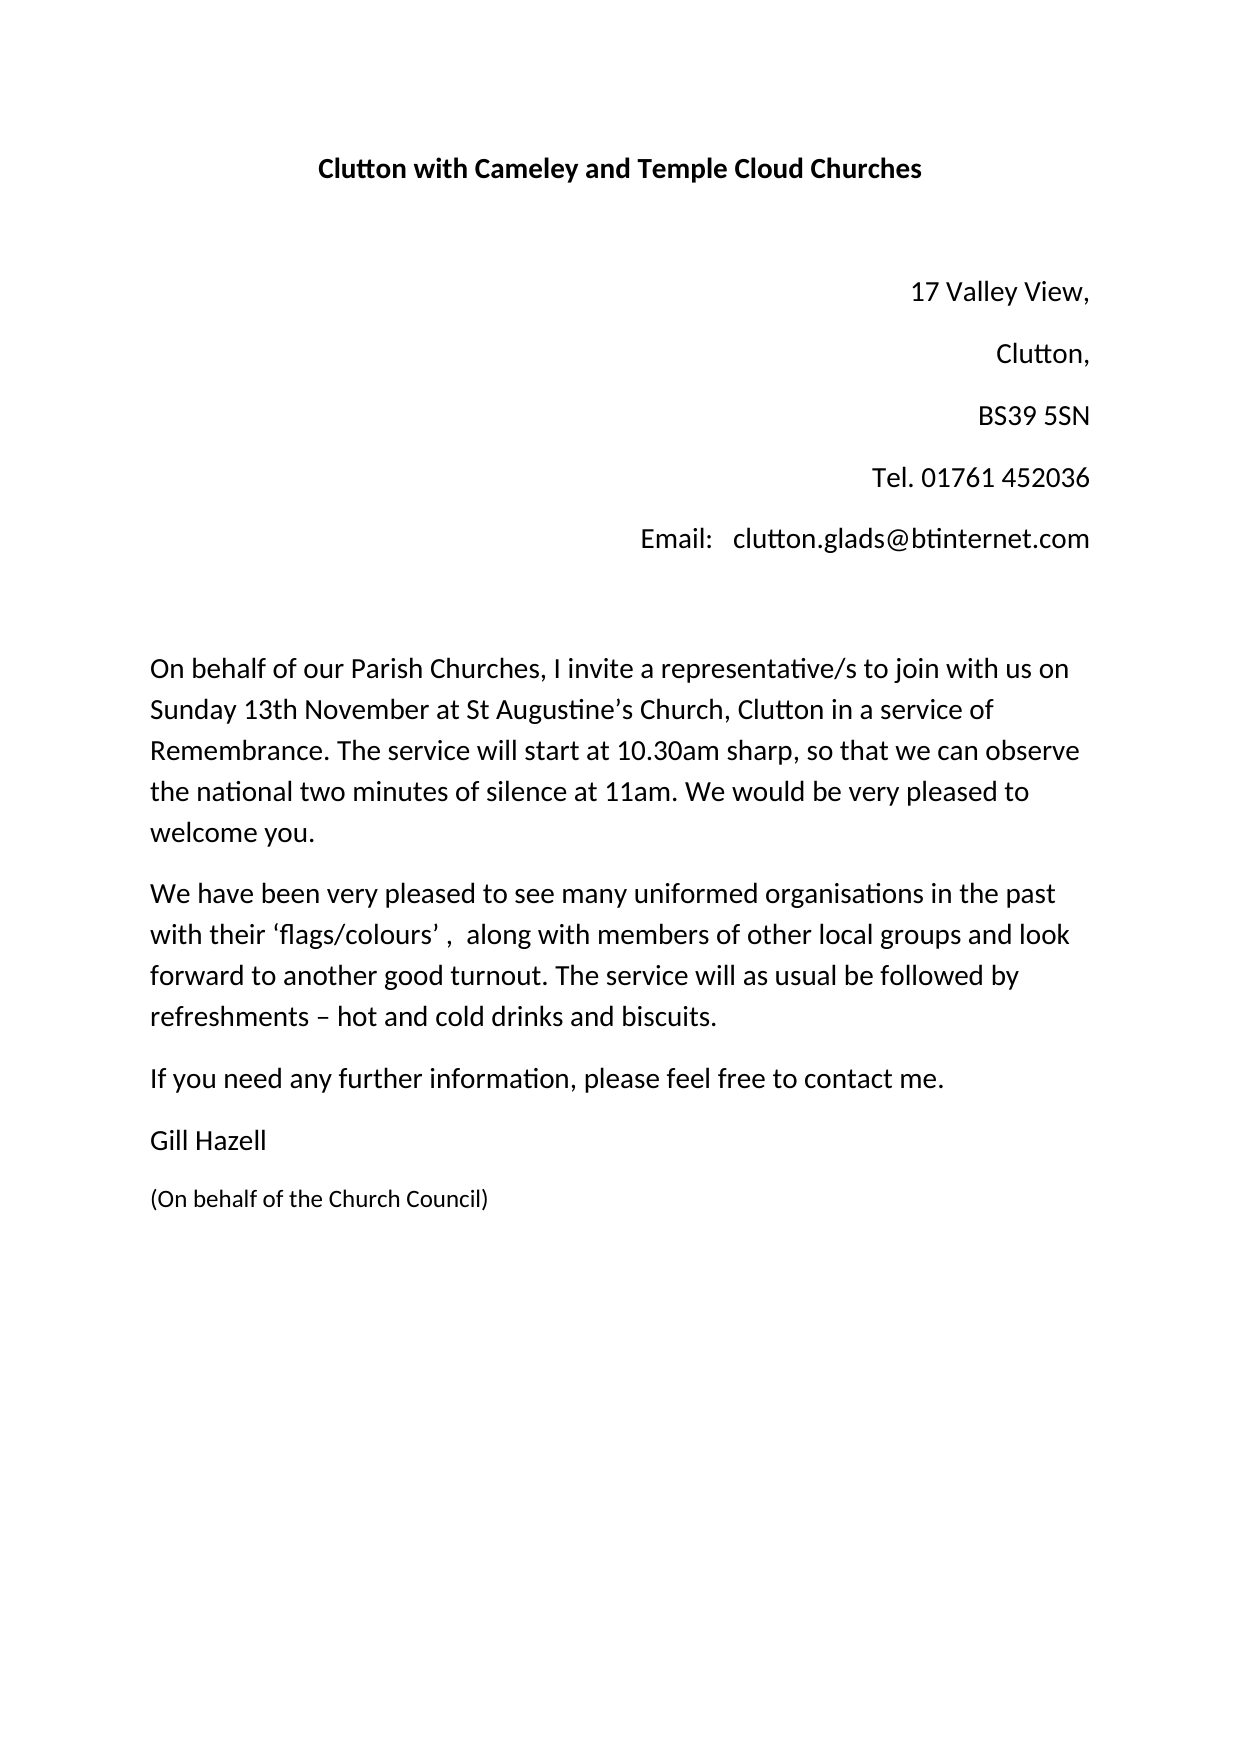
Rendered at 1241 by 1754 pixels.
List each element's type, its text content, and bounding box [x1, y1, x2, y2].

text Clutton with Cameley and Temple Cloud Churches [150, 150, 1090, 186]
text BS39 5SN [150, 397, 1090, 433]
text Clutton, [150, 335, 1090, 371]
text We have been very pleased to see many uniformed organisations in the past with their ‘flags/colours’ , along with members of other local groups and look forward to another good turnout. The service will as usual be followed by refreshments – hot and cold drinks and biscuits. [150, 876, 1090, 1034]
text On behalf of our Parish Churches, I invite a representative/s to join with us on Sunday 13th November at St Augustine’s Church, Clutton in a service of Remembrance. The service will start at 10.30am sharp, so that we can observe the national two minutes of silence at 11am. We would be very pleased to welcome you. [150, 650, 1090, 849]
text Gill Hazell [150, 1122, 1090, 1157]
text 17 Valley View, [150, 273, 1090, 309]
text If you need any further information, please feel free to contact me. [150, 1060, 1090, 1096]
text (On behalf of the Church Council) [150, 1184, 1090, 1214]
text Tel. 01761 452036 [150, 459, 1090, 494]
text Email: clutton.glads@btinternet.com [150, 521, 1090, 556]
